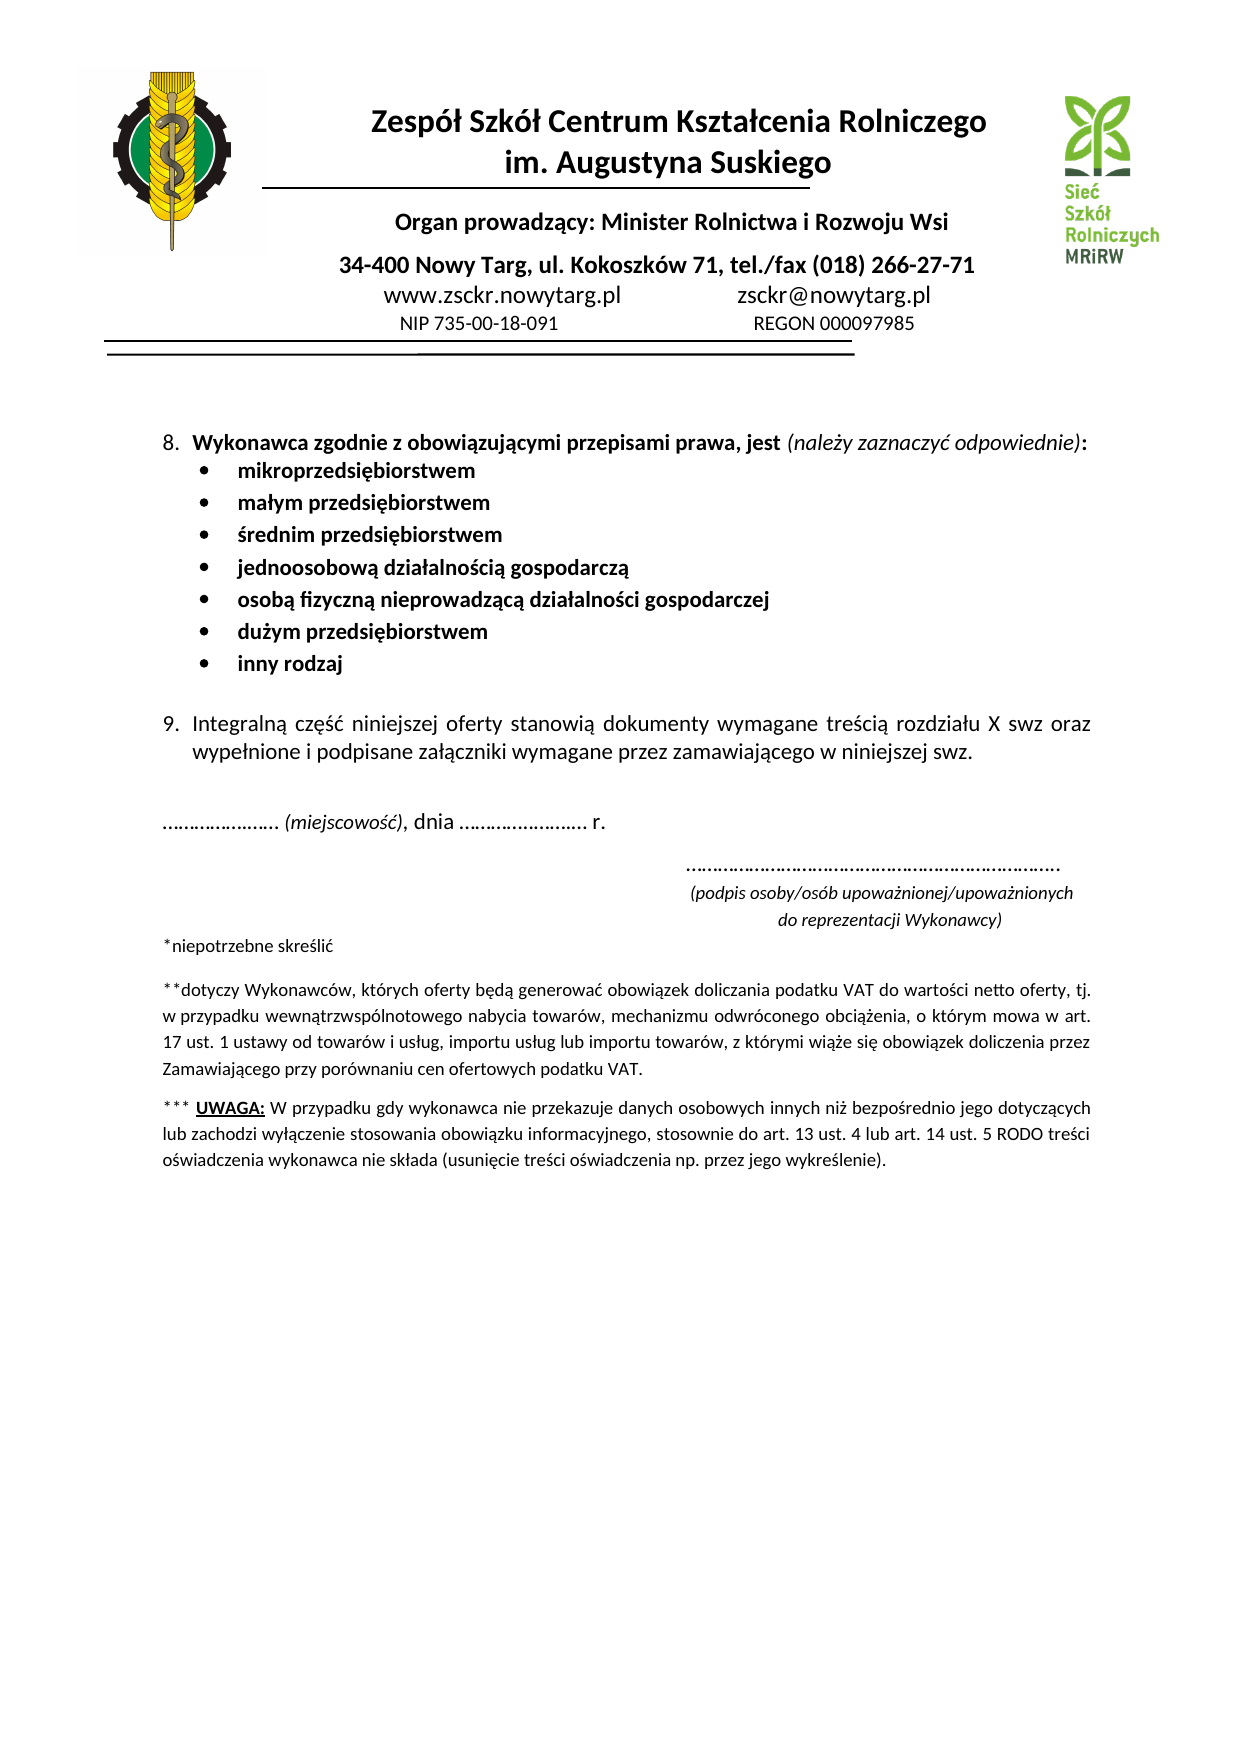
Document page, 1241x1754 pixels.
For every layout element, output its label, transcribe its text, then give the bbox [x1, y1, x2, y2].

list jednoosobową działalnością gospodarczą [200, 553, 1093, 581]
picture [77, 66, 268, 257]
list osobą fizyczną nieprowadzącą działalności gospodarczej [200, 585, 1093, 613]
text *niepotrzebne skreślić [162, 934, 1093, 957]
picture [1050, 80, 1174, 278]
text **dotyczy Wykonawców, których oferty będą generować obowiązek doliczania podatku VAT do wartości netto oferty, tj. w przypadku wewnątrzwspólnotowego nabycia towarów, mechanizmu odwróconego obciążenia, o którym mowa w art. 17 ust. 1 ustawy od towarów i usług, importu usług lub importu towarów, z którymi wiąże się obowiązek doliczenia przez Zamawiającego przy porównaniu cen ofertowych podatku VAT. [162, 978, 1093, 1080]
text …………….…… (miejscowość), dnia …………..…….… r. [162, 807, 1093, 835]
list inny rodzaj [200, 649, 1093, 677]
list Wykonawca zgodnie z obowiązującymi przepisami prawa, jest (należy zaznaczyć odpowiednie): [162, 428, 1093, 456]
list małym przedsiębiorstwem [200, 488, 1093, 516]
text *** UWAGA: W przypadku gdy wykonawca nie przekazuje danych osobowych innych niż bezpośrednio jego dotyczących lub zachodzi wyłączenie stosowania obowiązku informacyjnego, stosownie do art. 13 ust. 4 lub art. 14 ust. 5 RODO treści oświadczenia wykonawca nie składa (usunięcie treści oświadczenia np. przez jego wykreślenie). [162, 1096, 1093, 1172]
text (podpis osoby/osób upoważnionej/upoważnionych [162, 882, 1093, 904]
list mikroprzedsiębiorstwem [200, 456, 1093, 484]
text …………………………………………………………….. [162, 849, 1093, 877]
list dużym przedsiębiorstwem [200, 617, 1093, 645]
list średnim przedsiębiorstwem [200, 520, 1093, 548]
list Integralną część niniejszej oferty stanowią dokumenty wymagane treścią rozdziału X swz oraz wypełnione i podpisane załączniki wymagane przez zamawiającego w niniejszej swz. [162, 709, 1093, 765]
text do reprezentacji Wykonawcy) [162, 908, 1093, 931]
